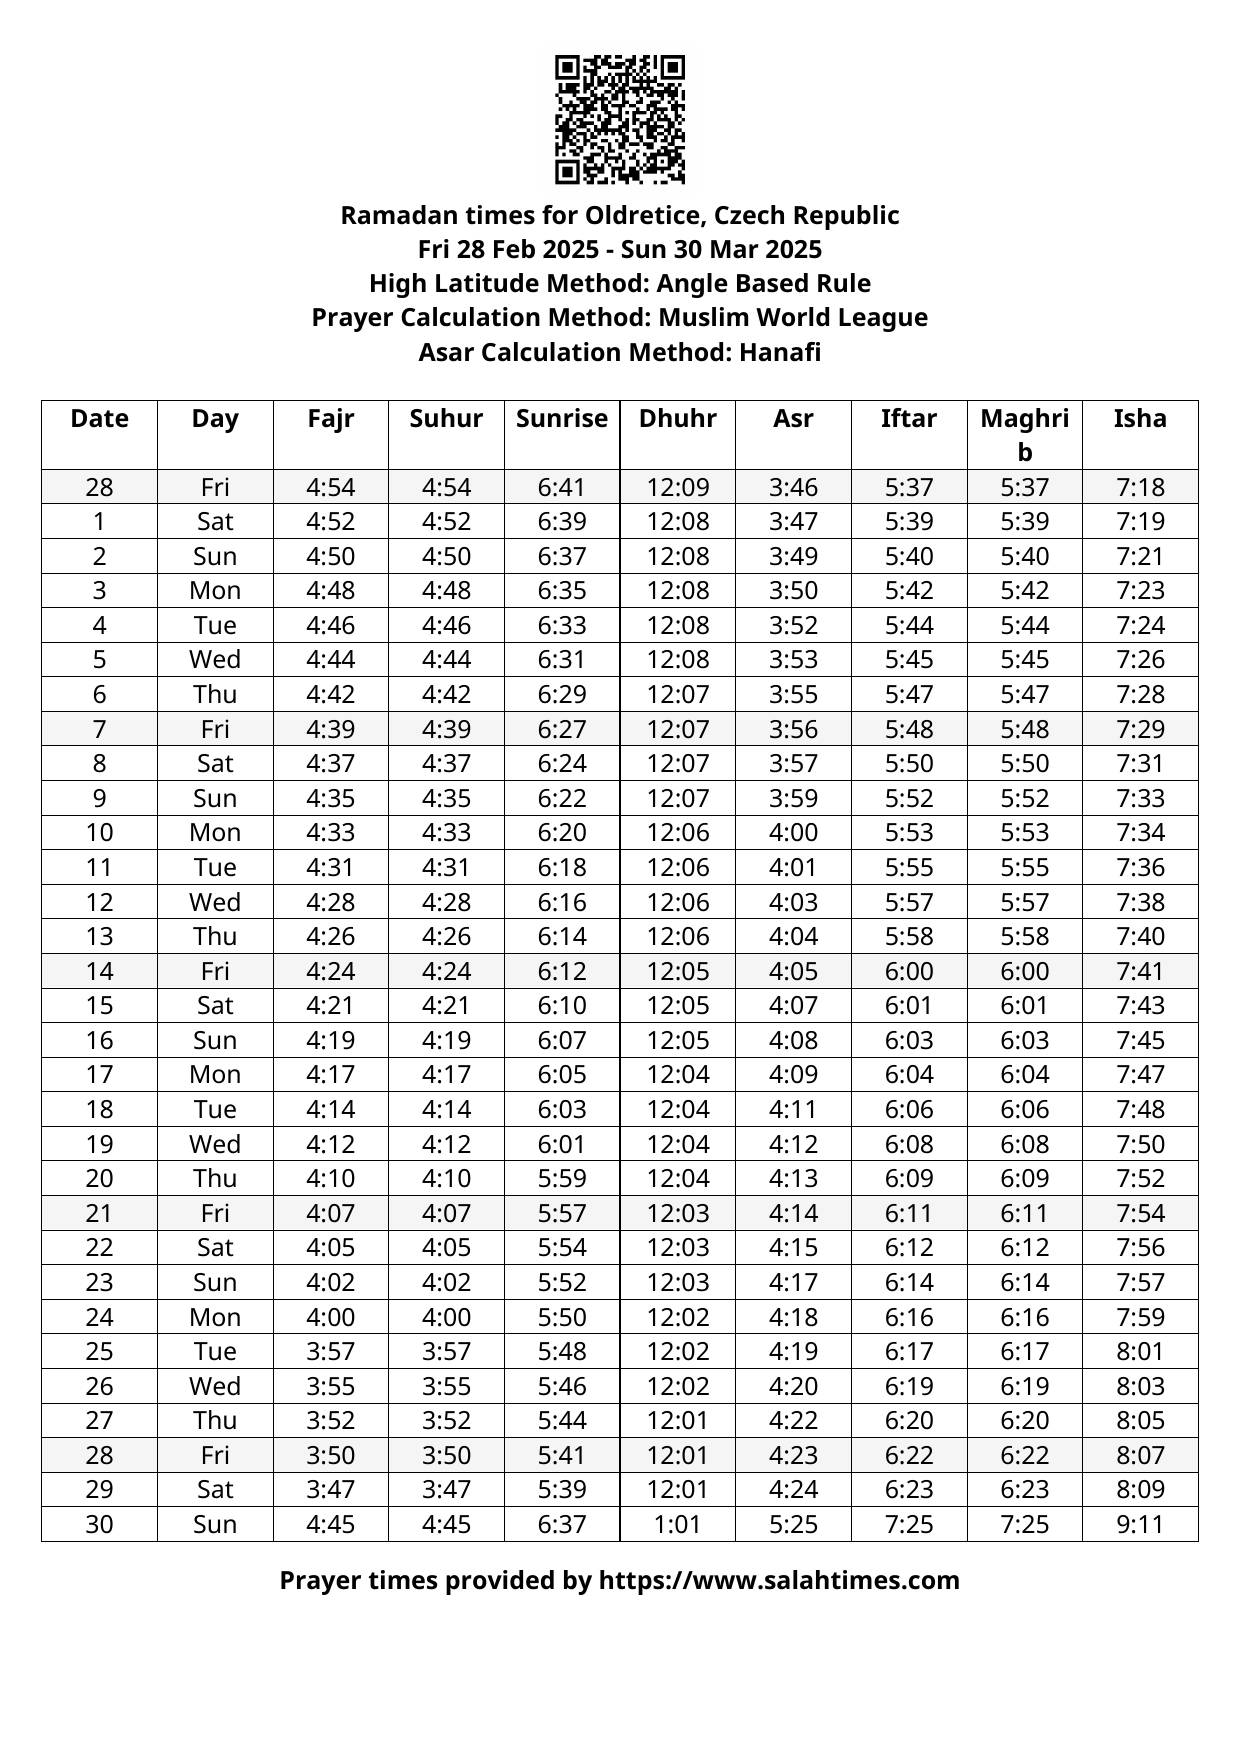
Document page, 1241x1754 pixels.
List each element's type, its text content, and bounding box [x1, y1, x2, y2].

table_header Dhuhr [621, 401, 735, 469]
table_cell 5:42 [968, 574, 1082, 607]
table_cell 4:31 [274, 850, 388, 884]
table_cell 6:18 [505, 850, 619, 884]
table_cell 4:15 [736, 1231, 851, 1264]
table_cell 4:14 [274, 1092, 388, 1126]
table_cell 30 [42, 1507, 157, 1541]
table_cell 16 [42, 1023, 157, 1057]
table_cell 4:44 [274, 643, 388, 676]
table_cell 12 [42, 885, 157, 918]
table_cell 6:11 [968, 1196, 1082, 1229]
table_cell 3:47 [389, 1473, 504, 1506]
table_cell 12:06 [621, 816, 735, 849]
table_cell 12:07 [621, 746, 735, 780]
table_cell 7:18 [1083, 470, 1198, 503]
table_cell 5:44 [852, 608, 967, 642]
table_cell 4:00 [736, 816, 851, 849]
table_cell 6:20 [852, 1404, 967, 1437]
table_cell 6:20 [968, 1404, 1082, 1437]
table_cell 12:07 [621, 712, 735, 745]
table_cell 4:45 [274, 1507, 388, 1541]
table_cell 4:33 [274, 816, 388, 849]
table_cell 4:05 [389, 1231, 504, 1264]
table_cell Mon [158, 816, 273, 849]
table_cell 12:08 [621, 574, 735, 607]
table_cell 4:13 [736, 1161, 851, 1195]
table_cell 7:47 [1083, 1058, 1198, 1091]
table_cell 6:24 [505, 746, 619, 780]
table_cell 6:22 [852, 1438, 967, 1472]
table_cell 6:16 [968, 1300, 1082, 1333]
text Asar Calculation Method: Hanafi [42, 334, 1198, 368]
table_cell 26 [42, 1369, 157, 1402]
table_cell 6:08 [968, 1127, 1082, 1160]
table_cell 4:10 [274, 1161, 388, 1195]
table_cell 4:19 [274, 1023, 388, 1057]
table_cell 6:14 [968, 1265, 1082, 1299]
table_cell 6:23 [968, 1473, 1082, 1506]
table_cell 27 [42, 1404, 157, 1437]
table_cell 4:35 [274, 781, 388, 814]
table_cell 5:52 [968, 781, 1082, 814]
table_cell 6:06 [852, 1092, 967, 1126]
table_cell 4:12 [389, 1127, 504, 1160]
table_cell 7:21 [1083, 539, 1198, 572]
table_cell 6:35 [505, 574, 619, 607]
table_cell Sat [158, 1231, 273, 1264]
table_cell 4:07 [274, 1196, 388, 1229]
table_header Fajr [274, 401, 388, 469]
table_cell 5:44 [968, 608, 1082, 642]
table_cell 3:50 [389, 1438, 504, 1472]
table_cell 7:25 [852, 1507, 967, 1541]
table_cell 6:07 [505, 1023, 619, 1057]
table_cell 12:04 [621, 1058, 735, 1091]
table_header Isha [1083, 401, 1198, 469]
table_cell 6:41 [505, 470, 619, 503]
table_cell 12:01 [621, 1404, 735, 1437]
table_cell 4:14 [389, 1092, 504, 1126]
table_cell 12:02 [621, 1369, 735, 1402]
table_cell 5:53 [852, 816, 967, 849]
table_cell 12:01 [621, 1438, 735, 1472]
table_cell 6:04 [968, 1058, 1082, 1091]
table_cell 28 [42, 1438, 157, 1472]
table_cell Mon [158, 574, 273, 607]
table_cell 3:57 [274, 1334, 388, 1368]
table_cell 4 [42, 608, 157, 642]
table_cell 6:01 [852, 989, 967, 1022]
table_cell Thu [158, 677, 273, 711]
table_cell 4:21 [274, 989, 388, 1022]
table_cell 6:00 [852, 954, 967, 987]
table_cell 4:19 [389, 1023, 504, 1057]
table_cell 6:22 [968, 1438, 1082, 1472]
table_cell Tue [158, 608, 273, 642]
table_cell 17 [42, 1058, 157, 1091]
table_cell 6:09 [968, 1161, 1082, 1195]
table_cell 19 [42, 1127, 157, 1160]
table_cell Tue [158, 1092, 273, 1126]
table_cell 4:02 [274, 1265, 388, 1299]
table_cell 4:48 [389, 574, 504, 607]
table_header Suhur [389, 401, 504, 469]
table_cell 7:41 [1083, 954, 1198, 987]
table_cell 12:07 [621, 781, 735, 814]
table_cell 6:20 [505, 816, 619, 849]
table_cell 6:23 [852, 1473, 967, 1506]
table_cell 5:50 [505, 1300, 619, 1333]
table_cell 6:17 [968, 1334, 1082, 1368]
table_cell 4:54 [389, 470, 504, 503]
table_cell Sat [158, 1473, 273, 1506]
table_cell 6:31 [505, 643, 619, 676]
table_cell 6:12 [852, 1231, 967, 1264]
table_cell 6:06 [968, 1092, 1082, 1126]
table_cell 5:48 [852, 712, 967, 745]
table_cell 4:33 [389, 816, 504, 849]
table_cell 6:19 [852, 1369, 967, 1402]
table_cell Sun [158, 781, 273, 814]
table_header Maghrib [968, 401, 1082, 469]
table_cell 6:33 [505, 608, 619, 642]
table_cell 5:48 [968, 712, 1082, 745]
table_cell 7:50 [1083, 1127, 1198, 1160]
table_cell Fri [158, 1196, 273, 1229]
table_cell 28 [42, 470, 157, 503]
table_cell 12:08 [621, 539, 735, 572]
table_cell 7:52 [1083, 1161, 1198, 1195]
table_cell 23 [42, 1265, 157, 1299]
text Prayer times provided by https://www.salahtimes.com [42, 1563, 1198, 1597]
table_cell 8 [42, 746, 157, 780]
table_cell 3:57 [736, 746, 851, 780]
table_cell 4:02 [389, 1265, 504, 1299]
table_cell 7:43 [1083, 989, 1198, 1022]
table_cell 6:05 [505, 1058, 619, 1091]
table_cell 4:24 [274, 954, 388, 987]
table_cell 5:52 [852, 781, 967, 814]
table_cell Thu [158, 1161, 273, 1195]
table_cell 7:45 [1083, 1023, 1198, 1057]
table_cell 3 [42, 574, 157, 607]
table_cell 7:34 [1083, 816, 1198, 849]
table_cell 4:14 [736, 1196, 851, 1229]
table_cell 3:52 [274, 1404, 388, 1437]
table_cell 6:03 [968, 1023, 1082, 1057]
table_cell 4:52 [389, 504, 504, 538]
table_cell 12:01 [621, 1473, 735, 1506]
table_cell 6:03 [852, 1023, 967, 1057]
table_cell 4:12 [736, 1127, 851, 1160]
table_cell 4:18 [736, 1300, 851, 1333]
table_cell 15 [42, 989, 157, 1022]
table_cell 7:38 [1083, 885, 1198, 918]
table_cell 4:31 [389, 850, 504, 884]
table_cell 5:37 [968, 470, 1082, 503]
picture [542, 41, 699, 198]
table_cell 6:01 [968, 989, 1082, 1022]
table_cell 6:37 [505, 539, 619, 572]
table_cell 8:07 [1083, 1438, 1198, 1472]
table_cell 12:08 [621, 643, 735, 676]
table_cell 7:26 [1083, 643, 1198, 676]
table_cell Tue [158, 1334, 273, 1368]
table_cell 3:55 [736, 677, 851, 711]
table_cell 5:58 [968, 919, 1082, 953]
table_cell Wed [158, 1369, 273, 1402]
table_cell 6:12 [968, 1231, 1082, 1264]
table_cell 6:00 [968, 954, 1082, 987]
table_cell 5:55 [968, 850, 1082, 884]
table_cell 4:22 [736, 1404, 851, 1437]
table_cell 12:05 [621, 954, 735, 987]
table_cell 7:24 [1083, 608, 1198, 642]
table_cell 21 [42, 1196, 157, 1229]
table_cell 4:28 [389, 885, 504, 918]
table_cell 14 [42, 954, 157, 987]
table_cell 10 [42, 816, 157, 849]
table_cell 12:04 [621, 1127, 735, 1160]
table_cell 5:42 [852, 574, 967, 607]
table_cell 5:45 [968, 643, 1082, 676]
table_cell 8:03 [1083, 1369, 1198, 1402]
table_cell 7:28 [1083, 677, 1198, 711]
table_cell 4:24 [389, 954, 504, 987]
table_cell 4:21 [389, 989, 504, 1022]
table_cell 5:39 [505, 1473, 619, 1506]
table_cell 4:12 [274, 1127, 388, 1160]
table_cell 12:05 [621, 989, 735, 1022]
table_cell Sat [158, 746, 273, 780]
table_cell 4:24 [736, 1473, 851, 1506]
table_cell 6:14 [505, 919, 619, 953]
text Ramadan times for Oldretice, Czech Republic [42, 198, 1198, 232]
table_cell 6:27 [505, 712, 619, 745]
table_cell 7:31 [1083, 746, 1198, 780]
table_cell 12:02 [621, 1334, 735, 1368]
table_cell 3:57 [389, 1334, 504, 1368]
table_cell 4:05 [736, 954, 851, 987]
table_cell 8:05 [1083, 1404, 1198, 1437]
table_cell 12:03 [621, 1231, 735, 1264]
table_cell Sat [158, 504, 273, 538]
table_cell 5:57 [968, 885, 1082, 918]
table_cell 4:48 [274, 574, 388, 607]
table_cell 6:37 [505, 1507, 619, 1541]
table_cell 5:48 [505, 1334, 619, 1368]
table_cell 11 [42, 850, 157, 884]
table_cell 5:40 [968, 539, 1082, 572]
table_cell 7:54 [1083, 1196, 1198, 1229]
table_cell 4:42 [274, 677, 388, 711]
table_cell 4:26 [274, 919, 388, 953]
table_cell Wed [158, 1127, 273, 1160]
table_cell 12:04 [621, 1092, 735, 1126]
table_cell 6:03 [505, 1092, 619, 1126]
table_cell 6:22 [505, 781, 619, 814]
table_cell 3:59 [736, 781, 851, 814]
table_cell 6:16 [505, 885, 619, 918]
table_cell 4:54 [274, 470, 388, 503]
table_cell 3:49 [736, 539, 851, 572]
table_cell 7 [42, 712, 157, 745]
table_cell 3:52 [736, 608, 851, 642]
table_cell 7:40 [1083, 919, 1198, 953]
table_cell 13 [42, 919, 157, 953]
table_cell 5:39 [968, 504, 1082, 538]
table_cell 4:04 [736, 919, 851, 953]
table_cell 12:05 [621, 1023, 735, 1057]
table_cell 12:08 [621, 608, 735, 642]
table_cell 12:06 [621, 919, 735, 953]
table_cell 3:46 [736, 470, 851, 503]
table_cell 6:14 [852, 1265, 967, 1299]
table_cell 4:50 [389, 539, 504, 572]
table_header Iftar [852, 401, 967, 469]
table_cell Mon [158, 1300, 273, 1333]
table_cell 6:08 [852, 1127, 967, 1160]
table_cell 12:02 [621, 1300, 735, 1333]
table_cell Sat [158, 989, 273, 1022]
table_cell 4:09 [736, 1058, 851, 1091]
table_cell Fri [158, 954, 273, 987]
table_cell 5:52 [505, 1265, 619, 1299]
table_cell 5:25 [736, 1507, 851, 1541]
table_cell 5:57 [852, 885, 967, 918]
table_cell 8:09 [1083, 1473, 1198, 1506]
table_cell 4:26 [389, 919, 504, 953]
table_cell 7:33 [1083, 781, 1198, 814]
table_cell 7:59 [1083, 1300, 1198, 1333]
table_cell 18 [42, 1092, 157, 1126]
table_cell 3:55 [389, 1369, 504, 1402]
table_cell 4:05 [274, 1231, 388, 1264]
table_cell 3:50 [736, 574, 851, 607]
table_cell 7:19 [1083, 504, 1198, 538]
table_cell 4:01 [736, 850, 851, 884]
table_cell 5:59 [505, 1161, 619, 1195]
table_cell 4:20 [736, 1369, 851, 1402]
table_cell Wed [158, 885, 273, 918]
table_cell 2 [42, 539, 157, 572]
table_cell 4:52 [274, 504, 388, 538]
table_cell 5:47 [968, 677, 1082, 711]
table_cell 4:50 [274, 539, 388, 572]
table_cell 7:56 [1083, 1231, 1198, 1264]
text Fri 28 Feb 2025 - Sun 30 Mar 2025 [42, 232, 1198, 266]
table_cell 3:53 [736, 643, 851, 676]
table_cell 5:44 [505, 1404, 619, 1437]
table_cell 4:17 [274, 1058, 388, 1091]
table_cell 6:12 [505, 954, 619, 987]
table_cell Tue [158, 850, 273, 884]
text High Latitude Method: Angle Based Rule [42, 266, 1198, 300]
table_cell 12:07 [621, 677, 735, 711]
table_cell Thu [158, 919, 273, 953]
table_cell 7:48 [1083, 1092, 1198, 1126]
table_cell 25 [42, 1334, 157, 1368]
table_cell 4:44 [389, 643, 504, 676]
table_cell 4:37 [274, 746, 388, 780]
table_cell 4:45 [389, 1507, 504, 1541]
table_cell 9:11 [1083, 1507, 1198, 1541]
table_cell 12:06 [621, 885, 735, 918]
table_cell 6 [42, 677, 157, 711]
table_cell 7:36 [1083, 850, 1198, 884]
table_cell Sun [158, 539, 273, 572]
table_cell 5:40 [852, 539, 967, 572]
table_cell 6:11 [852, 1196, 967, 1229]
table_cell 22 [42, 1231, 157, 1264]
table_cell 6:01 [505, 1127, 619, 1160]
table_cell Wed [158, 643, 273, 676]
table_cell 12:06 [621, 850, 735, 884]
table_cell 1:01 [621, 1507, 735, 1541]
table_cell 6:16 [852, 1300, 967, 1333]
table_cell 9 [42, 781, 157, 814]
table_cell 4:23 [736, 1438, 851, 1472]
table_cell 5:54 [505, 1231, 619, 1264]
table_cell 7:29 [1083, 712, 1198, 745]
table_cell Thu [158, 1404, 273, 1437]
table_cell 12:04 [621, 1161, 735, 1195]
table_cell 4:10 [389, 1161, 504, 1195]
table_cell 20 [42, 1161, 157, 1195]
table_cell 4:28 [274, 885, 388, 918]
table_header Asr [736, 401, 851, 469]
table_cell 3:56 [736, 712, 851, 745]
table_cell 4:03 [736, 885, 851, 918]
table_cell 8:01 [1083, 1334, 1198, 1368]
text Prayer Calculation Method: Muslim World League [42, 300, 1198, 334]
table_cell 7:23 [1083, 574, 1198, 607]
table_cell 4:42 [389, 677, 504, 711]
table_cell 5:57 [505, 1196, 619, 1229]
table_cell 6:39 [505, 504, 619, 538]
table_cell 4:35 [389, 781, 504, 814]
table_cell 4:46 [274, 608, 388, 642]
table_cell 3:47 [736, 504, 851, 538]
table_cell 6:29 [505, 677, 619, 711]
table_cell 5:55 [852, 850, 967, 884]
table_cell 5:46 [505, 1369, 619, 1402]
table_cell 4:08 [736, 1023, 851, 1057]
table_header Day [158, 401, 273, 469]
table_cell 6:17 [852, 1334, 967, 1368]
table_cell 5:47 [852, 677, 967, 711]
table_cell Sun [158, 1023, 273, 1057]
table_cell 12:08 [621, 504, 735, 538]
table_cell 3:50 [274, 1438, 388, 1472]
table_cell 5 [42, 643, 157, 676]
table_cell 3:52 [389, 1404, 504, 1437]
table_cell Fri [158, 470, 273, 503]
table_cell Fri [158, 1438, 273, 1472]
table_cell 4:39 [389, 712, 504, 745]
table_cell 1 [42, 504, 157, 538]
table_cell Fri [158, 712, 273, 745]
table_cell 5:50 [852, 746, 967, 780]
table_cell 6:19 [968, 1369, 1082, 1402]
table_cell 7:25 [968, 1507, 1082, 1541]
table_cell 4:17 [736, 1265, 851, 1299]
table_cell 4:00 [274, 1300, 388, 1333]
table_cell 5:41 [505, 1438, 619, 1472]
table_cell 4:07 [736, 989, 851, 1022]
table_cell 6:04 [852, 1058, 967, 1091]
table_cell 5:50 [968, 746, 1082, 780]
table_cell 12:09 [621, 470, 735, 503]
table_cell 4:17 [389, 1058, 504, 1091]
table_cell 5:58 [852, 919, 967, 953]
table_cell 5:45 [852, 643, 967, 676]
table_cell 4:19 [736, 1334, 851, 1368]
table_cell 6:09 [852, 1161, 967, 1195]
table_cell 4:07 [389, 1196, 504, 1229]
table_header Sunrise [505, 401, 619, 469]
table_cell 4:11 [736, 1092, 851, 1126]
table_header Date [42, 401, 157, 469]
table_cell 6:10 [505, 989, 619, 1022]
table_cell 12:03 [621, 1196, 735, 1229]
table_cell 5:39 [852, 504, 967, 538]
table_cell Sun [158, 1265, 273, 1299]
table_cell Sun [158, 1507, 273, 1541]
table_cell 29 [42, 1473, 157, 1506]
table_cell 4:46 [389, 608, 504, 642]
table_cell 5:53 [968, 816, 1082, 849]
table_cell 5:37 [852, 470, 967, 503]
table_cell 3:47 [274, 1473, 388, 1506]
table_cell 4:37 [389, 746, 504, 780]
table_cell 3:55 [274, 1369, 388, 1402]
table_cell 4:39 [274, 712, 388, 745]
table_cell Mon [158, 1058, 273, 1091]
table_cell 24 [42, 1300, 157, 1333]
table_cell 12:03 [621, 1265, 735, 1299]
table_cell 7:57 [1083, 1265, 1198, 1299]
table_cell 4:00 [389, 1300, 504, 1333]
